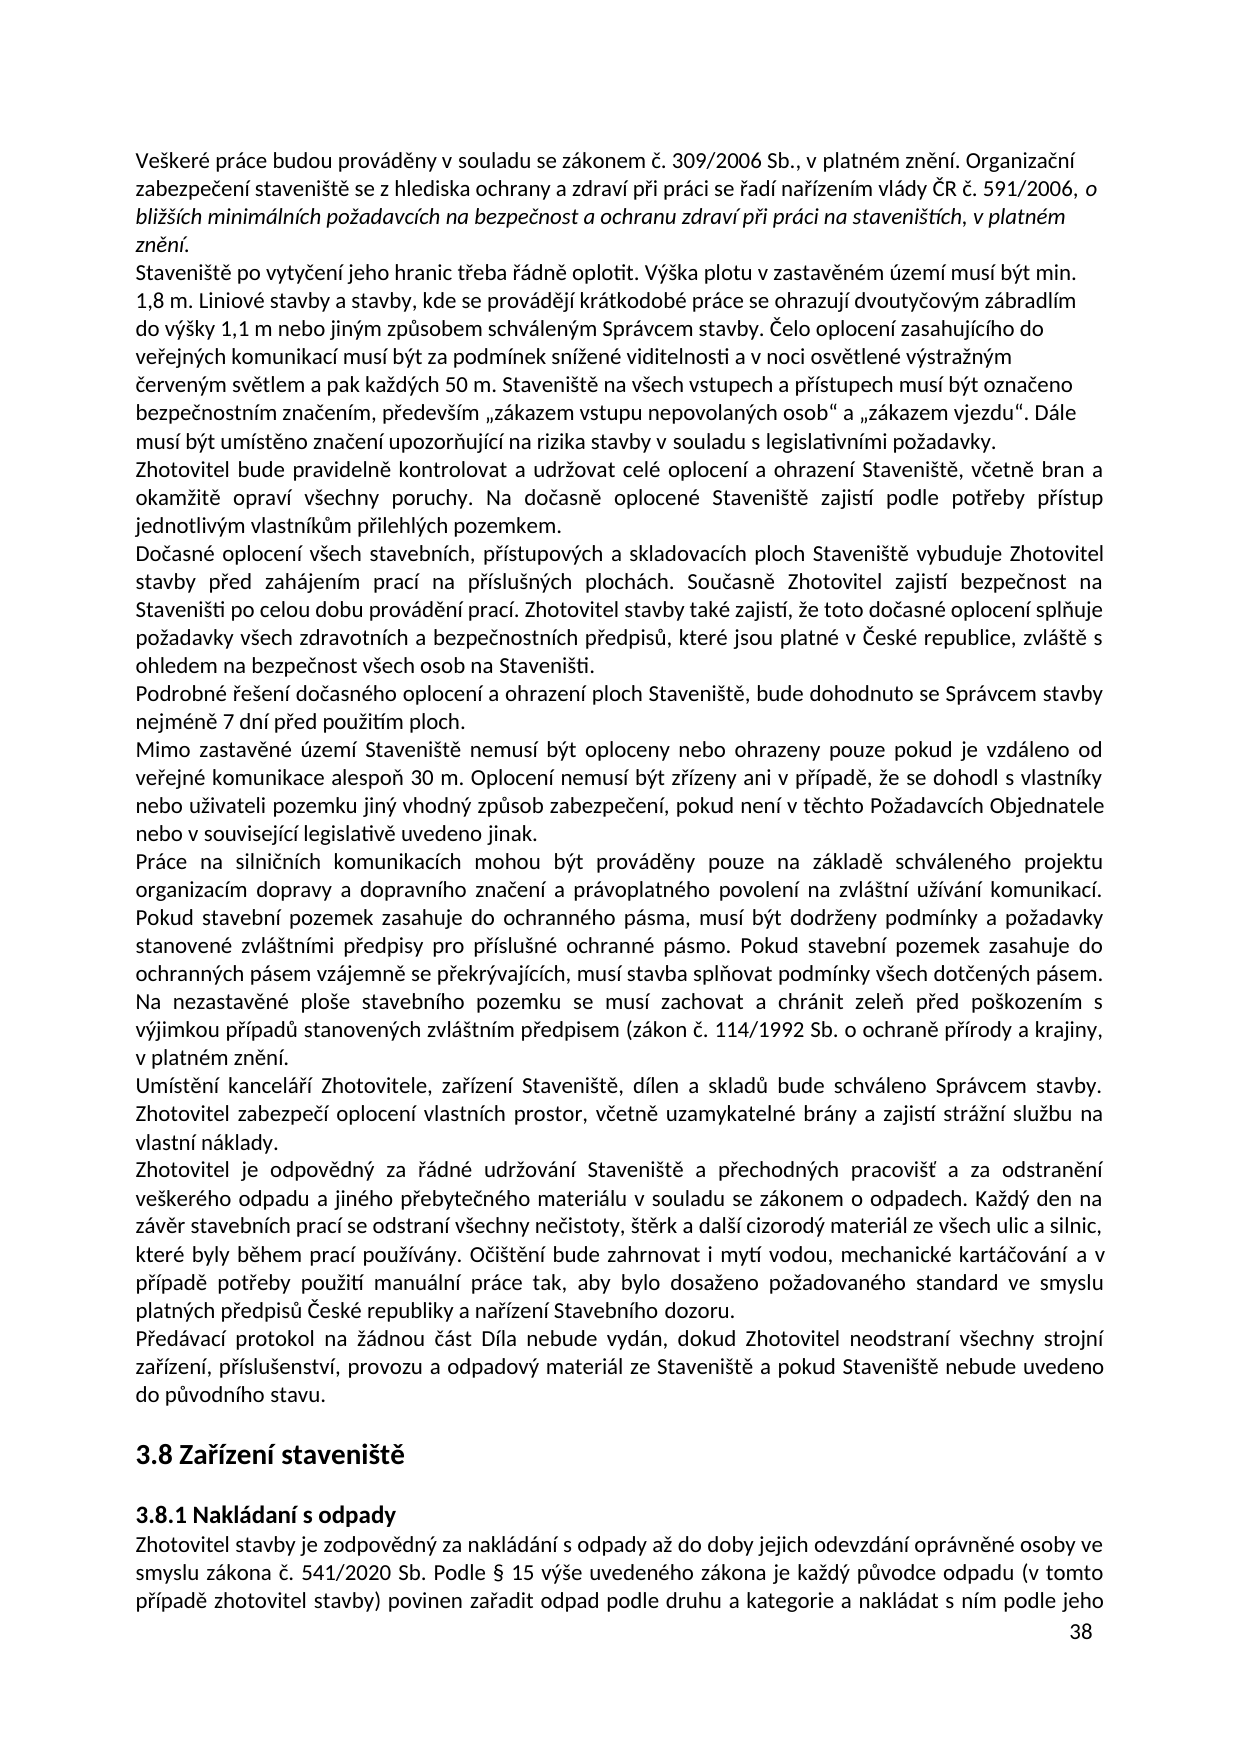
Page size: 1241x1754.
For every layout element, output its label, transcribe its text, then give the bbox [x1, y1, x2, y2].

text Veškeré práce budou prováděny v souladu se zákonem č. 309/2006 Sb., v platném znění. Organizační zabezpečení staveniště se z hlediska ochrany a zdraví při práci se řadí nařízením vlády ČR č. 591/2006, o bližších minimálních požadavcích na bezpečnost a ochranu zdraví při práci na staveništích, v platném znění. [135, 146, 1105, 258]
text Podrobné řešení dočasného oplocení a ohrazení ploch Staveniště, bude dohodnuto se Správcem stavby nejméně 7 dní před použitím ploch. [135, 679, 1105, 735]
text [135, 1530, 1105, 1614]
text Zhotovitel bude pravidelně kontrolovat a udržovat celé oplocení a ohrazení Staveniště, včetně bran a okamžitě opraví všechny poruchy. Na dočasně oplocené Staveniště zajistí podle potřeby přístup jednotlivým vlastníkům přilehlých pozemkem. [135, 455, 1105, 539]
text Práce na silničních komunikacích mohou být prováděny pouze na základě schváleného projektu organizacím dopravy a dopravního značení a právoplatného povolení na zvláštní užívání komunikací. Pokud stavební pozemek zasahuje do ochranného pásma, musí být dodrženy podmínky a požadavky stanovené zvláštními předpisy pro příslušné ochranné pásmo. Pokud stavební pozemek zasahuje do ochranných pásem vzájemně se překrývajících, musí stavba splňovat podmínky všech dotčených pásem. Na nezastavěné ploše stavebního pozemku se musí zachovat a chránit zeleň před poškozením s výjimkou případů stanovených zvláštním předpisem (zákon č. 114/1992 Sb. o ochraně přírody a krajiny, v platném znění. [135, 847, 1105, 1072]
text Předávací protokol na žádnou část Díla nebude vydán, dokud Zhotovitel neodstraní všechny strojní zařízení, příslušenství, provozu a odpadový materiál ze Staveniště a pokud Staveniště nebude uvedeno do původního stavu. [135, 1324, 1105, 1408]
text Zhotovitel je odpovědný za řádné udržování Staveniště a přechodných pracovišť a za odstranění veškerého odpadu a jiného přebytečného materiálu v souladu se zákonem o odpadech. Každý den na závěr stavebních prací se odstraní všechny nečistoty, štěrk a další cizorodý materiál ze všech ulic a silnic, které byly během prací používány. Očištění bude zahrnovat i mytí vodou, mechanické kartáčování a v případě potřeby použití manuální práce tak, aby bylo dosaženo požadovaného standard ve smyslu platných předpisů České republiky a nařízení Stavebního dozoru. [135, 1156, 1105, 1324]
text Mimo zastavěné území Staveniště nemusí být oploceny nebo ohrazeny pouze pokud je vzdáleno od veřejné komunikace alespoň 30 m. Oplocení nemusí být zřízeny ani v případě, že se dohodl s vlastníky nebo uživateli pozemku jiný vhodný způsob zabezpečení, pokud není v těchto Požadavcích Objednatele nebo v související legislativě uvedeno jinak. [135, 735, 1105, 847]
text Umístění kanceláří Zhotovitele, zařízení Staveniště, dílen a skladů bude schváleno Správcem stavby. Zhotovitel zabezpečí oplocení vlastních prostor, včetně uzamykatelné brány a zajistí strážní službu na vlastní náklady. [135, 1072, 1105, 1156]
text Staveniště po vytyčení jeho hranic třeba řádně oplotit. Výška plotu v zastavěném území musí být min. 1,8 m. Liniové stavby a stavby, kde se provádějí krátkodobé práce se ohrazují dvoutyčovým zábradlím do výšky 1,1 m nebo jiným způsobem schváleným Správcem stavby. Čelo oplocení zasahujícího do veřejných komunikací musí být za podmínek snížené viditelnosti a v noci osvětlené výstražným červeným světlem a pak každých 50 m. Staveniště na všech vstupech a přístupech musí být označeno bezpečnostním značením, především „zákazem vstupu nepovolaných osob“ a „zákazem vjezdu“. Dále musí být umístěno značení upozorňující na rizika stavby v souladu s legislativními požadavky. [135, 258, 1105, 455]
subtitle 3.8 Zařízení staveniště [135, 1436, 1105, 1471]
text Dočasné oplocení všech stavebních, přístupových a skladovacích ploch Staveniště vybuduje Zhotovitel stavby před zahájením prací na příslušných plochách. Současně Zhotovitel zajistí bezpečnost na Staveništi po celou dobu provádění prací. Zhotovitel stavby také zajistí, že toto dočasné oplocení splňuje požadavky všech zdravotních a bezpečnostních předpisů, které jsou platné v České republice, zvláště s ohledem na bezpečnost všech osob na Staveništi. [135, 539, 1105, 679]
subtitle 3.8.1 Nakládaní s odpady [135, 1499, 1105, 1530]
